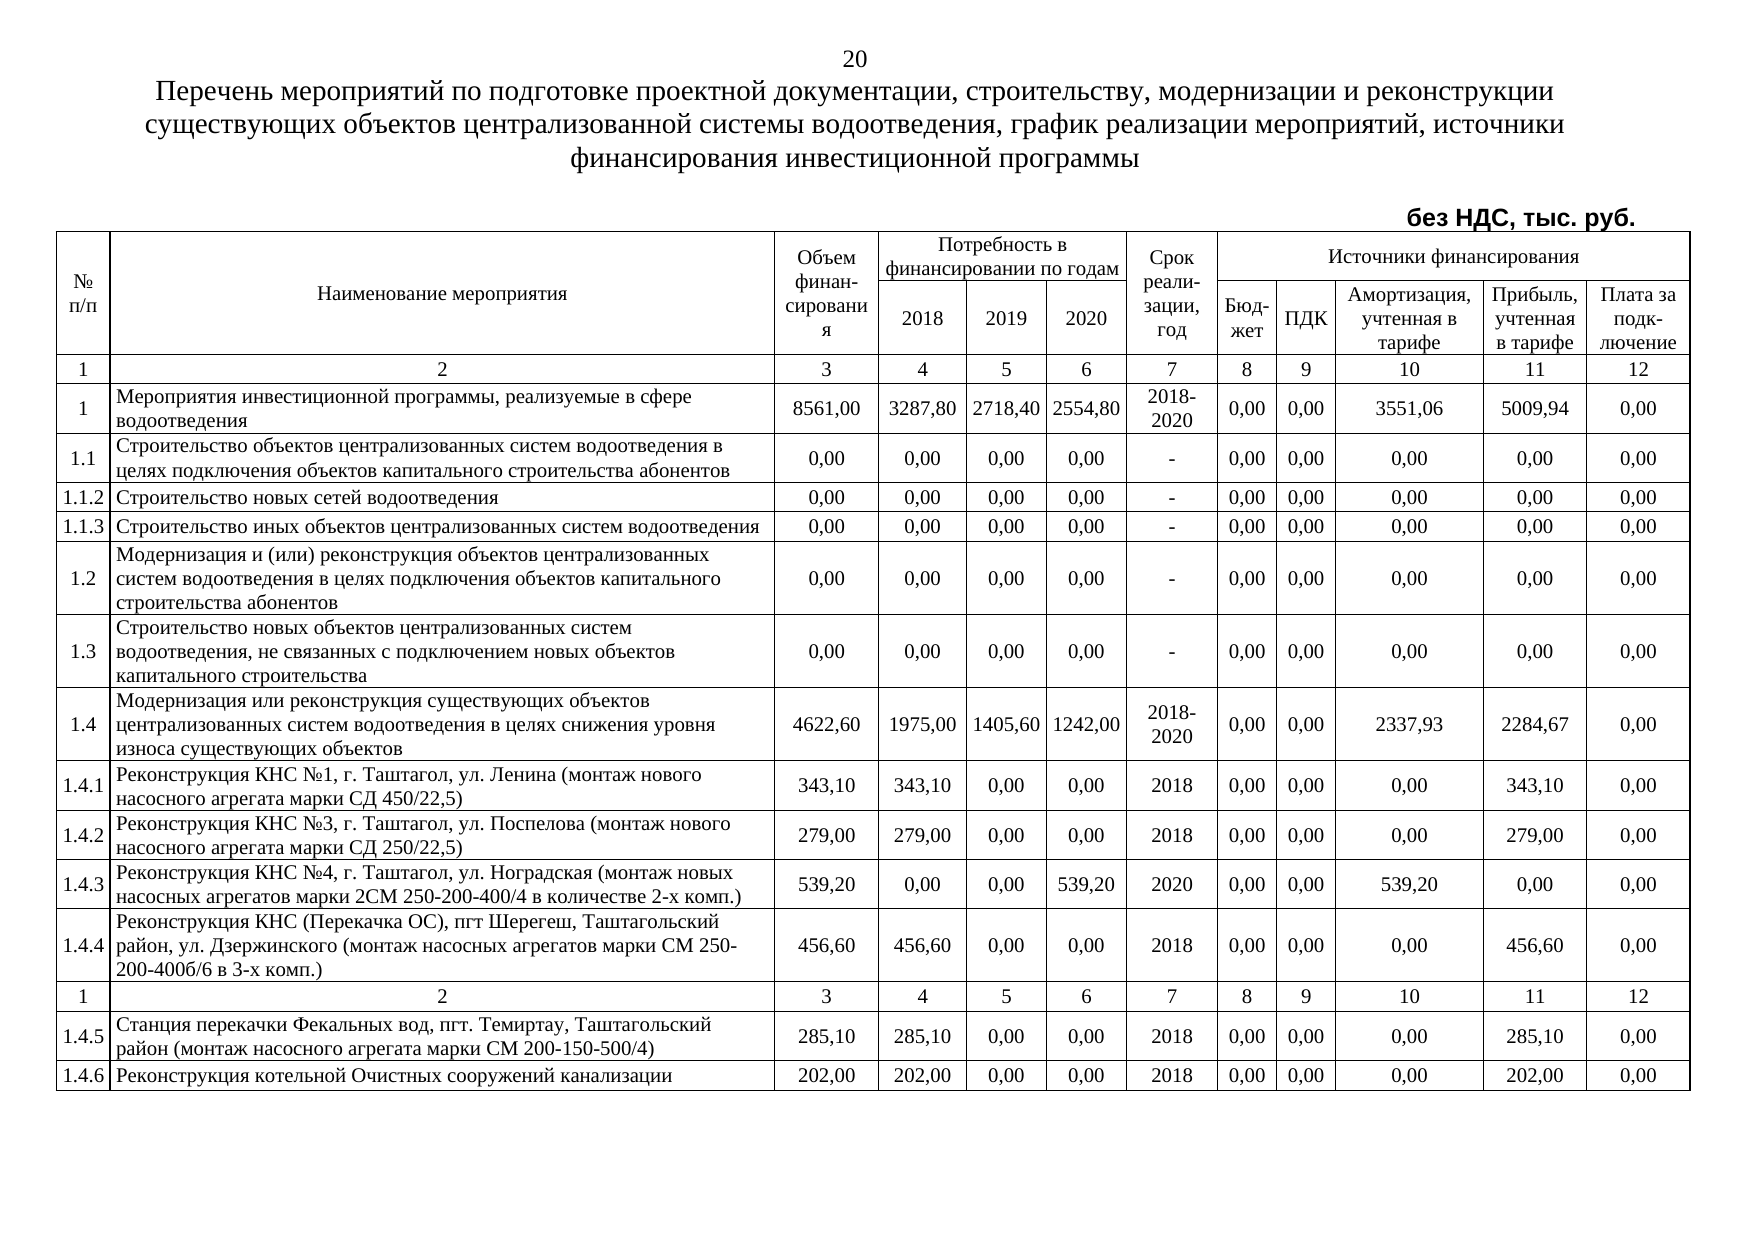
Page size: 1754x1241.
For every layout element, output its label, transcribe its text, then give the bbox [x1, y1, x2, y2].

table_cell 0,00 [1587, 1061, 1689, 1089]
table_cell 2018-2020 [1127, 384, 1217, 432]
table_cell 539,20 [1336, 860, 1483, 908]
table_cell - [1127, 483, 1217, 511]
table_cell 0,00 [1218, 688, 1276, 760]
table_cell 456,60 [1484, 909, 1586, 981]
table_cell 0,00 [1336, 512, 1483, 541]
table_cell 2020 [1127, 860, 1217, 908]
table_cell Реконструкция КНС №3, г. Таштагол, ул. Поспелова (монтаж нового насосного агрегата марки СД 250/22,5) [111, 811, 774, 859]
table_cell 7 [1127, 355, 1217, 383]
table_cell 0,00 [775, 434, 878, 482]
table_cell 0,00 [1277, 761, 1335, 809]
table_cell 1.4 [57, 688, 109, 760]
table_cell Плата за подк-лючение [1587, 281, 1689, 354]
table_cell 0,00 [1277, 860, 1335, 908]
table_cell Прибыль, учтенная в тарифе [1484, 281, 1586, 354]
table_cell 8561,00 [775, 384, 878, 432]
table_cell Реконструкция КНС (Перекачка ОС), пгт Шерегеш, Таштагольский район, ул. Дзержинского (монтаж насосных агрегатов марки СМ 250-200-400б/6 в 3-х комп.) [111, 909, 774, 981]
table_cell 1.1.2 [57, 483, 109, 511]
table_cell Мероприятия инвестиционной программы, реализуемые в сфере водоотведения [111, 384, 774, 432]
table_cell 1.4.5 [57, 1012, 109, 1060]
table_cell 0,00 [1587, 688, 1689, 760]
table_cell 0,00 [967, 512, 1046, 541]
table_cell 2019 [967, 281, 1046, 354]
table_cell 0,00 [1218, 483, 1276, 511]
table_cell Станция перекачки Фекальных вод, пгт. Темиртау, Таштагольский район (монтаж насосного агрегата марки СМ 200-150-500/4) [111, 1012, 774, 1060]
table_cell 0,00 [1277, 909, 1335, 981]
table_cell 1.1 [57, 434, 109, 482]
table_cell 0,00 [1047, 1061, 1126, 1089]
table_cell 5 [967, 355, 1046, 383]
text Перечень мероприятий по подготовке проектной документации, строительству, модернизации и реконструкции существующих объектов централизованной системы водоотведения, график реализации мероприятий, источники финансирования инвестиционной программы [74, 73, 1636, 174]
table_cell 0,00 [1218, 860, 1276, 908]
table_cell 0,00 [1484, 860, 1586, 908]
table_cell 0,00 [1587, 483, 1689, 511]
table_cell 2718,40 [967, 384, 1046, 432]
table_cell 0,00 [1336, 761, 1483, 809]
table_cell 0,00 [1047, 909, 1126, 981]
table_cell Реконструкция КНС №1, г. Таштагол, ул. Ленина (монтаж нового насосного агрегата марки СД 450/22,5) [111, 761, 774, 809]
table_cell 0,00 [1484, 483, 1586, 511]
table_cell 1.3 [57, 615, 109, 687]
table_cell 0,00 [1277, 434, 1335, 482]
table_cell 0,00 [1218, 1061, 1276, 1089]
table_cell 0,00 [967, 434, 1046, 482]
table_cell 9 [1277, 355, 1335, 383]
table_cell 0,00 [1047, 542, 1126, 614]
table_cell 539,20 [775, 860, 878, 908]
table_cell 0,00 [967, 615, 1046, 687]
table_cell 3287,80 [879, 384, 966, 432]
table_cell 0,00 [1218, 761, 1276, 809]
table_cell 2018 [1127, 909, 1217, 981]
table_cell 11 [1484, 355, 1586, 383]
table_cell 0,00 [1218, 615, 1276, 687]
table_cell 7 [1127, 982, 1217, 1011]
table_cell 0,00 [1336, 1012, 1483, 1060]
table_cell 2020 [1047, 281, 1126, 354]
table_cell 2284,67 [1484, 688, 1586, 760]
table_cell 4622,60 [775, 688, 878, 760]
table_cell 0,00 [1336, 434, 1483, 482]
table_cell 4 [879, 982, 966, 1011]
table_cell 279,00 [1484, 811, 1586, 859]
table_cell 0,00 [1047, 483, 1126, 511]
table_cell 1.4.1 [57, 761, 109, 809]
table_header Источники финансирования [1218, 232, 1689, 280]
table_cell 0,00 [1218, 1012, 1276, 1060]
table_cell 11 [1484, 982, 1586, 1011]
table_cell 2337,93 [1336, 688, 1483, 760]
table_cell 0,00 [1218, 542, 1276, 614]
table_cell 5 [967, 982, 1046, 1011]
table_cell 202,00 [879, 1061, 966, 1089]
table_cell 1.4.3 [57, 860, 109, 908]
table_cell 285,10 [879, 1012, 966, 1060]
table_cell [111, 1061, 774, 1089]
table_cell 1 [57, 384, 109, 432]
table_cell Амортизация, учтенная в тарифе [1336, 281, 1483, 354]
table_cell 285,10 [1484, 1012, 1586, 1060]
table_cell 0,00 [967, 542, 1046, 614]
table_cell - [1127, 512, 1217, 541]
table_cell 10 [1336, 355, 1483, 383]
table_cell 2018 [1127, 811, 1217, 859]
table_cell 8 [1218, 355, 1276, 383]
table_cell 1405,60 [967, 688, 1046, 760]
table_header Наименование мероприятия [111, 232, 774, 354]
table_cell 6 [1047, 982, 1126, 1011]
table_cell 0,00 [879, 512, 966, 541]
table_cell 1.1.3 [57, 512, 109, 541]
table_cell 8 [1218, 982, 1276, 1011]
table_cell 1.4.6 [57, 1061, 109, 1089]
table_header Потребность в финансировании по годам [879, 232, 1126, 280]
table_cell 1242,00 [1047, 688, 1126, 760]
table_cell 1.4.4 [57, 909, 109, 981]
table_cell 0,00 [1047, 761, 1126, 809]
table_cell 12 [1587, 355, 1689, 383]
table_cell - [1127, 542, 1217, 614]
table_cell 343,10 [1484, 761, 1586, 809]
table_cell 0,00 [967, 761, 1046, 809]
table_cell 343,10 [879, 761, 966, 809]
table_cell 2554,80 [1047, 384, 1126, 432]
table_cell 0,00 [967, 811, 1046, 859]
table_cell 3551,06 [1336, 384, 1483, 432]
table_cell 1.4.2 [57, 811, 109, 859]
table_cell 0,00 [1047, 615, 1126, 687]
table_cell 1975,00 [879, 688, 966, 760]
table_cell 0,00 [1218, 384, 1276, 432]
table_cell 2018 [879, 281, 966, 354]
table_cell 1.2 [57, 542, 109, 614]
table_cell 202,00 [775, 1061, 878, 1089]
table_cell Бюд-жет [1218, 281, 1276, 354]
table_cell 0,00 [1587, 512, 1689, 541]
table_cell 3 [775, 982, 878, 1011]
table_cell 0,00 [967, 483, 1046, 511]
table_cell 0,00 [1587, 761, 1689, 809]
table_cell ПДК [1277, 281, 1335, 354]
table_cell 0,00 [1047, 512, 1126, 541]
table_header Срок реали-зации, год [1127, 232, 1217, 354]
table_cell 0,00 [1484, 615, 1586, 687]
table_cell 0,00 [1218, 811, 1276, 859]
table_cell 285,10 [775, 1012, 878, 1060]
table_cell 279,00 [879, 811, 966, 859]
table_cell 2018 [1127, 1061, 1217, 1089]
table_cell 0,00 [1587, 909, 1689, 981]
table_cell 0,00 [1336, 542, 1483, 614]
table_cell 0,00 [775, 542, 878, 614]
table_cell 456,60 [879, 909, 966, 981]
table_cell 0,00 [775, 483, 878, 511]
table_cell 6 [1047, 355, 1126, 383]
table_header № п/п [57, 232, 109, 354]
table_cell 0,00 [1277, 1061, 1335, 1089]
table_cell 0,00 [1218, 434, 1276, 482]
table_cell 0,00 [1484, 434, 1586, 482]
table_cell 0,00 [1336, 909, 1483, 981]
table_cell 0,00 [1336, 483, 1483, 511]
table_cell 0,00 [1277, 811, 1335, 859]
table_cell 0,00 [775, 512, 878, 541]
table_cell 0,00 [775, 615, 878, 687]
table_cell 0,00 [879, 483, 966, 511]
table_cell 0,00 [1484, 512, 1586, 541]
table_cell 0,00 [1587, 434, 1689, 482]
table_cell 0,00 [1277, 615, 1335, 687]
table_cell 0,00 [1587, 1012, 1689, 1060]
table_cell - [1127, 434, 1217, 482]
table_cell 0,00 [1336, 1061, 1483, 1089]
table_cell 0,00 [1277, 688, 1335, 760]
table_cell 12 [1587, 982, 1689, 1011]
table_cell Строительство новых сетей водоотведения [111, 483, 774, 511]
table_cell 539,20 [1047, 860, 1126, 908]
table_cell 0,00 [1587, 811, 1689, 859]
table_cell 2018-2020 [1127, 688, 1217, 760]
table_cell 279,00 [775, 811, 878, 859]
table_cell 0,00 [1277, 542, 1335, 614]
table_cell - [1127, 615, 1217, 687]
table_cell 5009,94 [1484, 384, 1586, 432]
table_cell 9 [1277, 982, 1335, 1011]
table_cell 0,00 [967, 1012, 1046, 1060]
table_cell Реконструкция КНС №4, г. Таштагол, ул. Ноградская (монтаж новых насосных агрегатов марки 2СМ 250-200-400/4 в количестве 2-х комп.) [111, 860, 774, 908]
table_cell 2 [111, 982, 774, 1011]
table_cell 0,00 [1587, 384, 1689, 432]
table_cell 202,00 [1484, 1061, 1586, 1089]
table_cell 0,00 [967, 909, 1046, 981]
text без НДС, тыс. руб. [74, 202, 1636, 231]
table_cell 456,60 [775, 909, 878, 981]
table_cell 2 [111, 355, 774, 383]
table_cell 0,00 [1336, 811, 1483, 859]
table_cell 0,00 [879, 434, 966, 482]
table_cell 0,00 [1047, 1012, 1126, 1060]
table_cell 1 [57, 982, 109, 1011]
table_cell Модернизация или реконструкция существующих объектов централизованных систем водоотведения в целях снижения уровня износа существующих объектов [111, 688, 774, 760]
table_cell 0,00 [879, 860, 966, 908]
table_cell 0,00 [1336, 615, 1483, 687]
table_header Объем финан-сирования [775, 232, 878, 354]
table_cell 0,00 [1277, 384, 1335, 432]
table_cell 1 [57, 355, 109, 383]
table_cell Модернизация и (или) реконструкция объектов централизованных систем водоотведения в целях подключения объектов капитального строительства абонентов [111, 542, 774, 614]
table_cell 4 [879, 355, 966, 383]
table_cell 10 [1336, 982, 1483, 1011]
table_cell 0,00 [1047, 434, 1126, 482]
table_cell 0,00 [1047, 811, 1126, 859]
table_cell 0,00 [879, 615, 966, 687]
table_cell Строительство объектов централизованных систем водоотведения в целях подключения объектов капитального строительства абонентов [111, 434, 774, 482]
table_cell 3 [775, 355, 878, 383]
table_cell 0,00 [1218, 512, 1276, 541]
table_cell 343,10 [775, 761, 878, 809]
table_cell 0,00 [1277, 483, 1335, 511]
table_cell 2018 [1127, 1012, 1217, 1060]
table_cell 0,00 [1587, 860, 1689, 908]
table_cell 0,00 [879, 542, 966, 614]
table_cell 0,00 [1277, 512, 1335, 541]
table_cell 0,00 [1587, 542, 1689, 614]
table_cell Строительство иных объектов централизованных систем водоотведения [111, 512, 774, 541]
table_cell 0,00 [1587, 615, 1689, 687]
table_cell 2018 [1127, 761, 1217, 809]
table_cell 0,00 [1218, 909, 1276, 981]
table_cell 0,00 [967, 1061, 1046, 1089]
table_cell 0,00 [1277, 1012, 1335, 1060]
table_cell Строительство новых объектов централизованных систем водоотведения, не связанных с подключением новых объектов капитального строительства [111, 615, 774, 687]
table_cell 0,00 [967, 860, 1046, 908]
table_cell 0,00 [1484, 542, 1586, 614]
